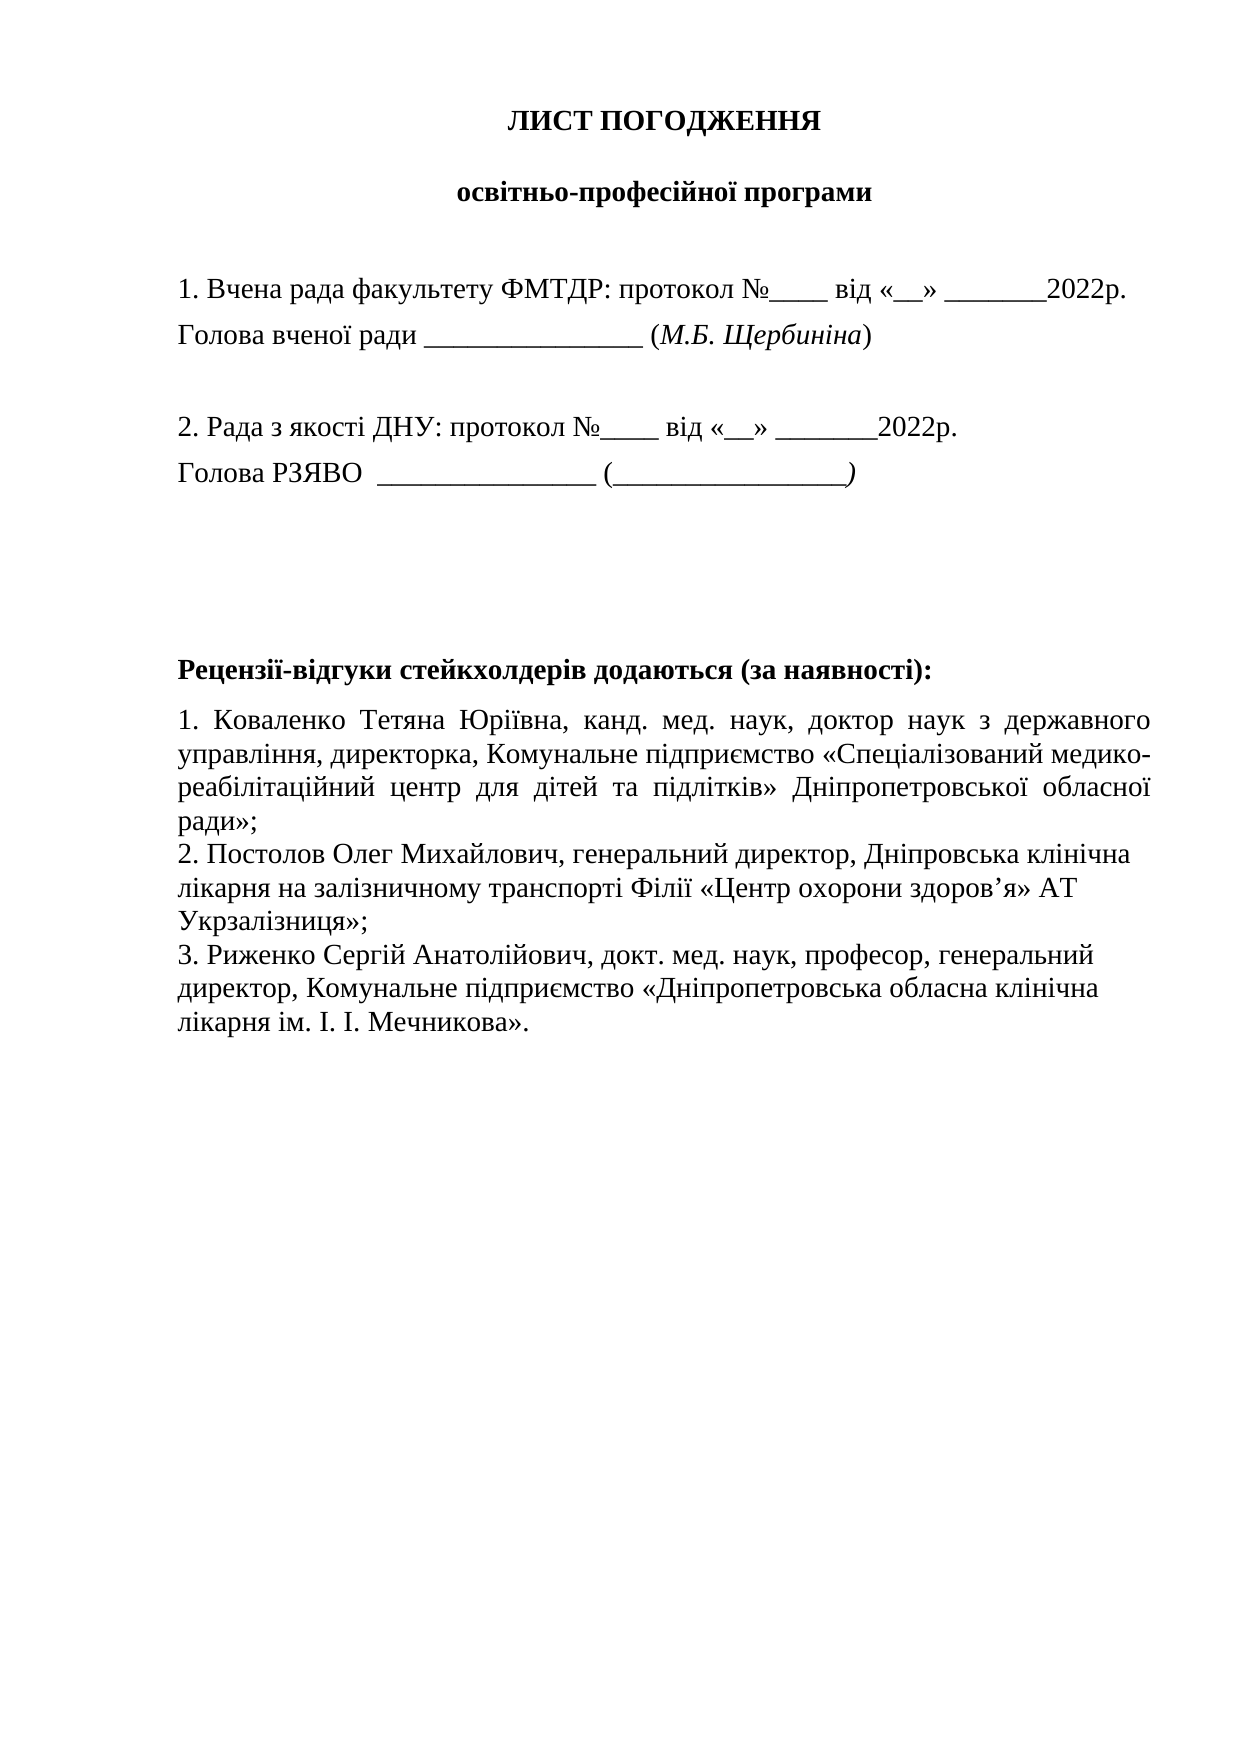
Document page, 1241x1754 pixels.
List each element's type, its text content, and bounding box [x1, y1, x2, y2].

text 2. Постолов Олег Михайлович, генеральний директор, Дніпровська клінічна лікарня на залізничному транспорті Філії «Центр охорони здоров’я» АТ Укрзалізниця»; [177, 836, 1152, 937]
text освітньо-професійної програми [177, 174, 1152, 208]
text 1. Коваленко Тетяна Юріївна, канд. мед. наук, доктор наук з державного управління, директорка, Комунальне підприємство «Спеціалізований медико-реабілітаційний центр для дітей та підлітків» Дніпропетровської обласної ради»; [177, 702, 1152, 836]
text ЛИСТ ПОГОДЖЕННЯ [177, 103, 1152, 137]
text Голова РЗЯВО _______________ (________________) [177, 455, 1152, 488]
text Голова вченої ради _______________ (М.Б. Щербиніна) [177, 317, 1152, 350]
text 1. Вчена рада факультету ФМТДР: протокол №____ від «__» _______2022р. [177, 271, 1152, 304]
text Рецензії-відгуки стейкхолдерів додаються (за наявності): [177, 652, 1152, 686]
text 3. Риженко Сергій Анатолійович, докт. мед. наук, професор, генеральний директор, Комунальне підприємство «Дніпропетровська обласна клінічна лікарня ім. І. І. Мечникова». [177, 937, 1152, 1038]
list 2. Рада з якості ДНУ: протокол №____ від «__» _______2022р. [177, 409, 1152, 442]
